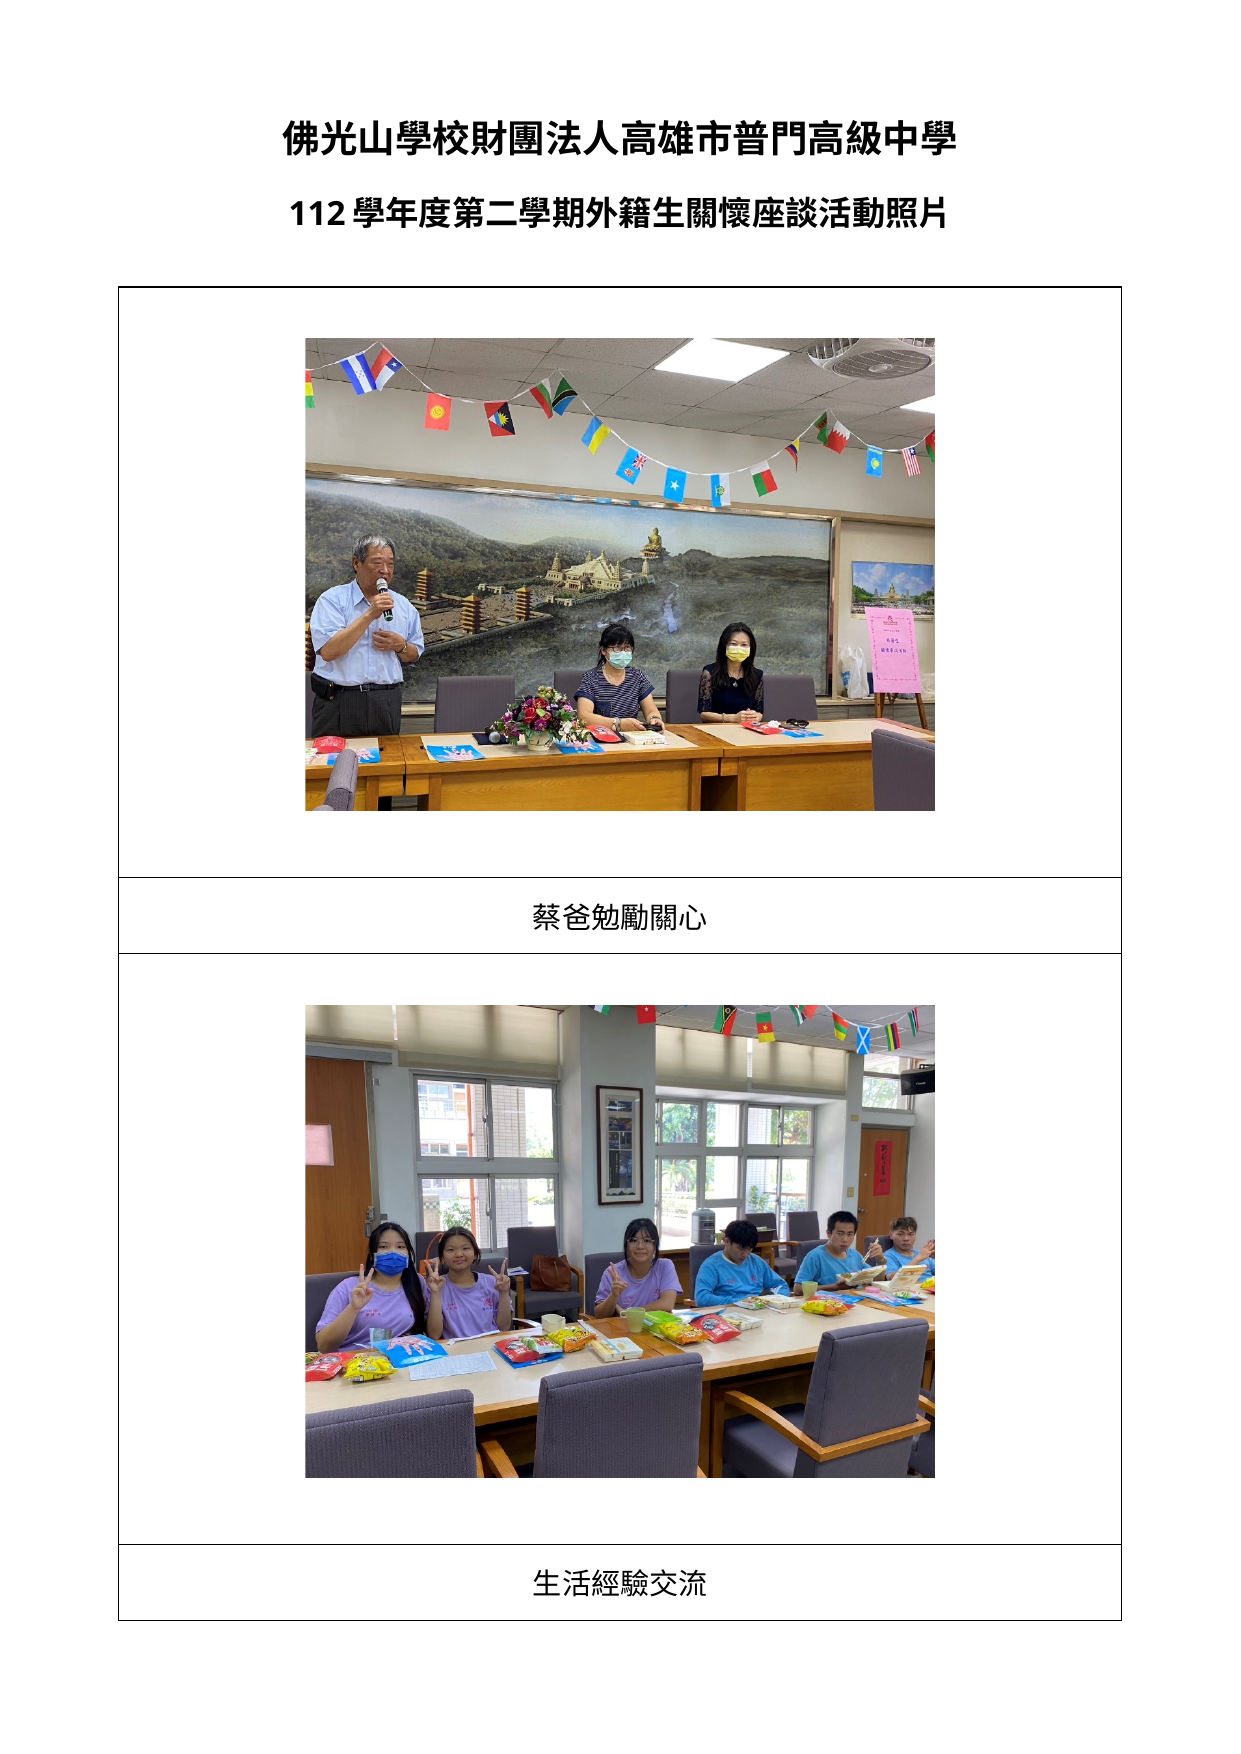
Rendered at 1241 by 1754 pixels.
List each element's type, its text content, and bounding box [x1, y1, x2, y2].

text 112學年度第二學期外籍生關懷座談活動照片 [118, 174, 1122, 249]
table_cell [119, 954, 1121, 1543]
table_cell 蔡爸勉勵關心 [119, 878, 1121, 953]
table_header [119, 288, 1121, 877]
picture [305, 338, 935, 811]
text 佛光山學校財團法人高雄市普門高級中學 [118, 99, 1122, 174]
picture [305, 1005, 935, 1478]
table_cell 生活經驗交流 [119, 1545, 1121, 1619]
